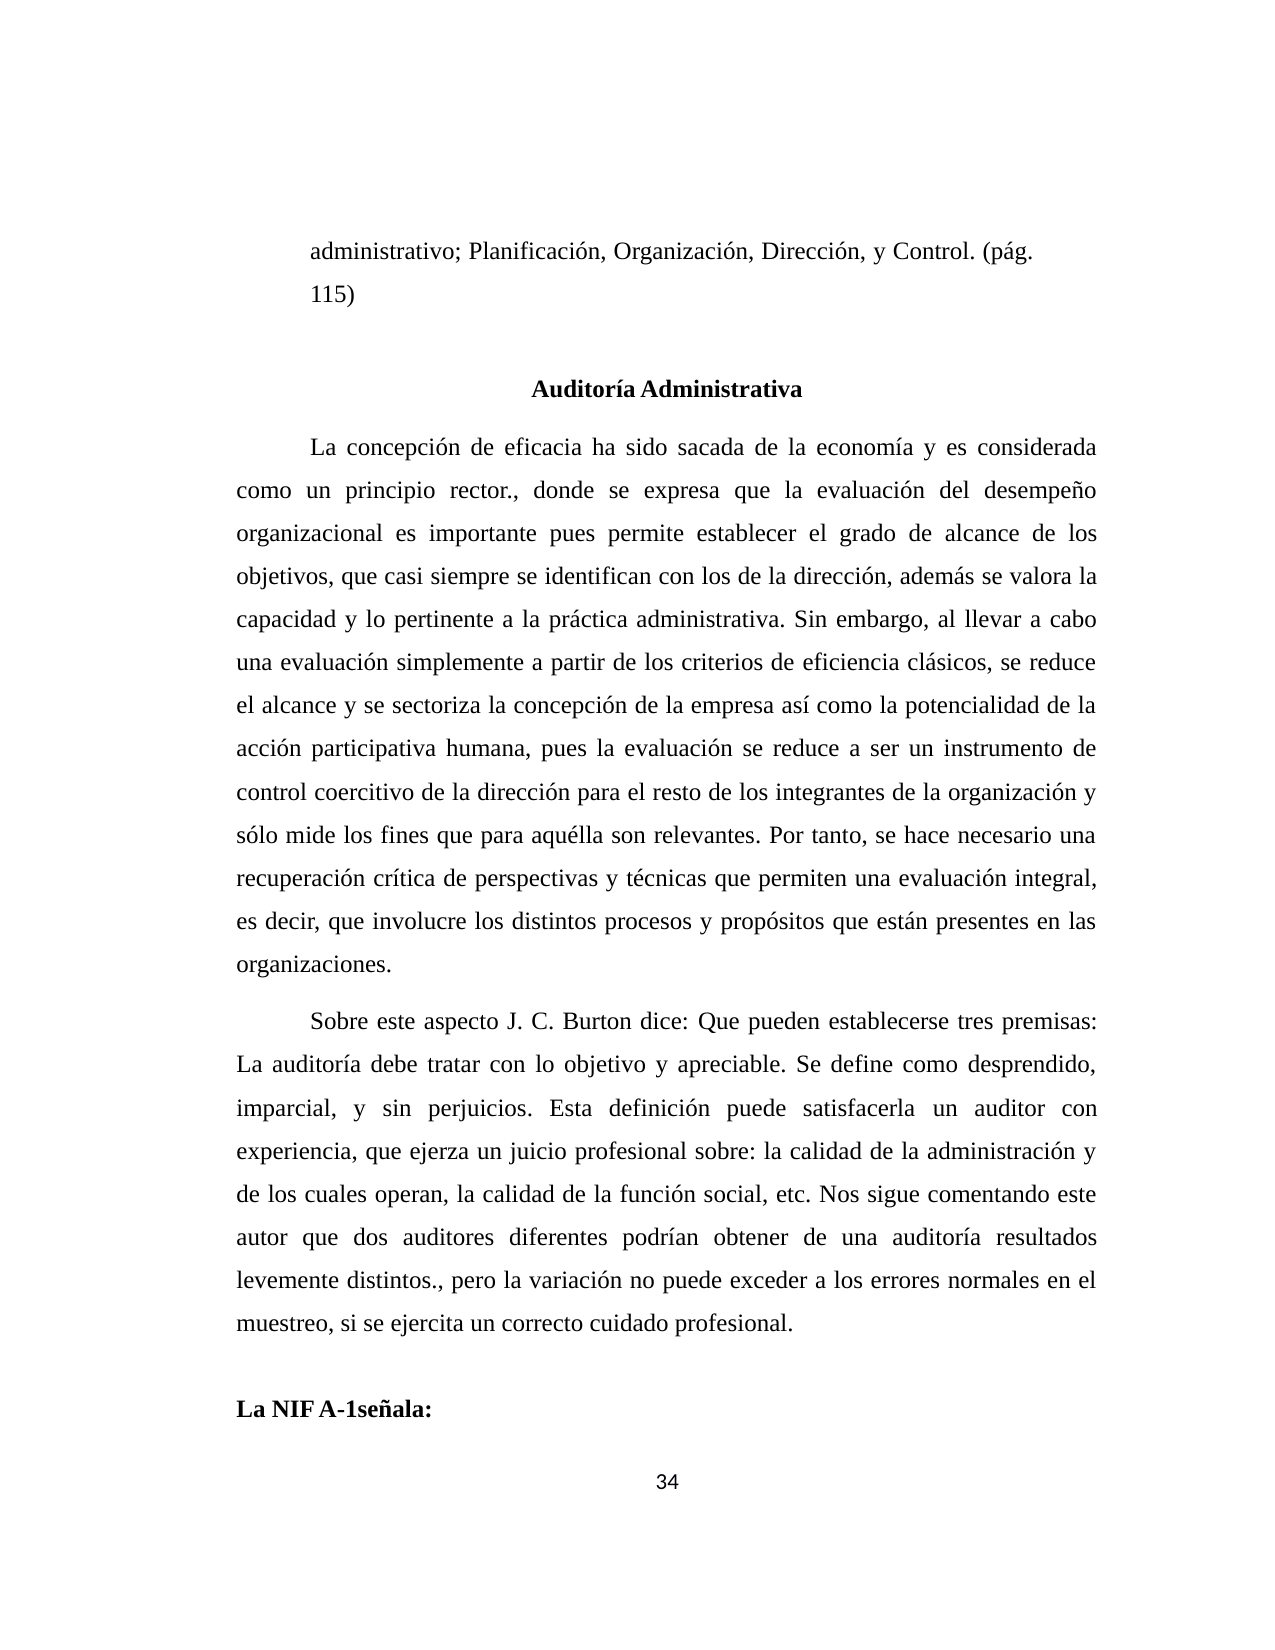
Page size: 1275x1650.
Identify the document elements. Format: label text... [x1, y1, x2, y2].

text La NIF A-1señala: [236, 1394, 1098, 1423]
text La concepción de eficacia ha sido sacada de la economía y es considerada como un principio rector., donde se expresa que la evaluación del desempeño organizacional es importante pues permite establecer el grado de alcance de los objetivos, que casi siempre se identifican con los de la dirección, además se valora la capacidad y lo pertinente a la práctica administrativa. Sin embargo, al llevar a cabo una evaluación simplemente a partir de los criterios de eficiencia clásicos, se reduce el alcance y se sectoriza la concepción de la empresa así como la potencialidad de la acción participativa humana, pues la evaluación se reduce a ser un instrumento de control coercitivo de la dirección para el resto de los integrantes de la organización y sólo mide los fines que para aquélla son relevantes. Por tanto, se hace necesario una recuperación crítica de perspectivas y técnicas que permiten una evaluación integral, es decir, que involucre los distintos procesos y propósitos que están presentes en las organizaciones. [236, 432, 1098, 978]
text Sobre este aspecto J. C. Burton dice: Que pueden establecerse tres premisas: La auditoría debe tratar con lo objetivo y apreciable. Se define como desprendido, imparcial, y sin perjuicios. Esta definición puede satisfacerla un auditor con experiencia, que ejerza un juicio profesional sobre: la calidad de la administración y de los cuales operan, la calidad de la función social, etc. Nos sigue comentando este autor que dos auditores diferentes podrían obtener de una auditoría resultados levemente distintos., pero la variación no puede exceder a los errores normales en el muestreo, si se ejercita un correcto cuidado profesional. [236, 1006, 1098, 1337]
text Auditoría Administrativa [236, 374, 1098, 403]
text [310, 236, 1034, 308]
